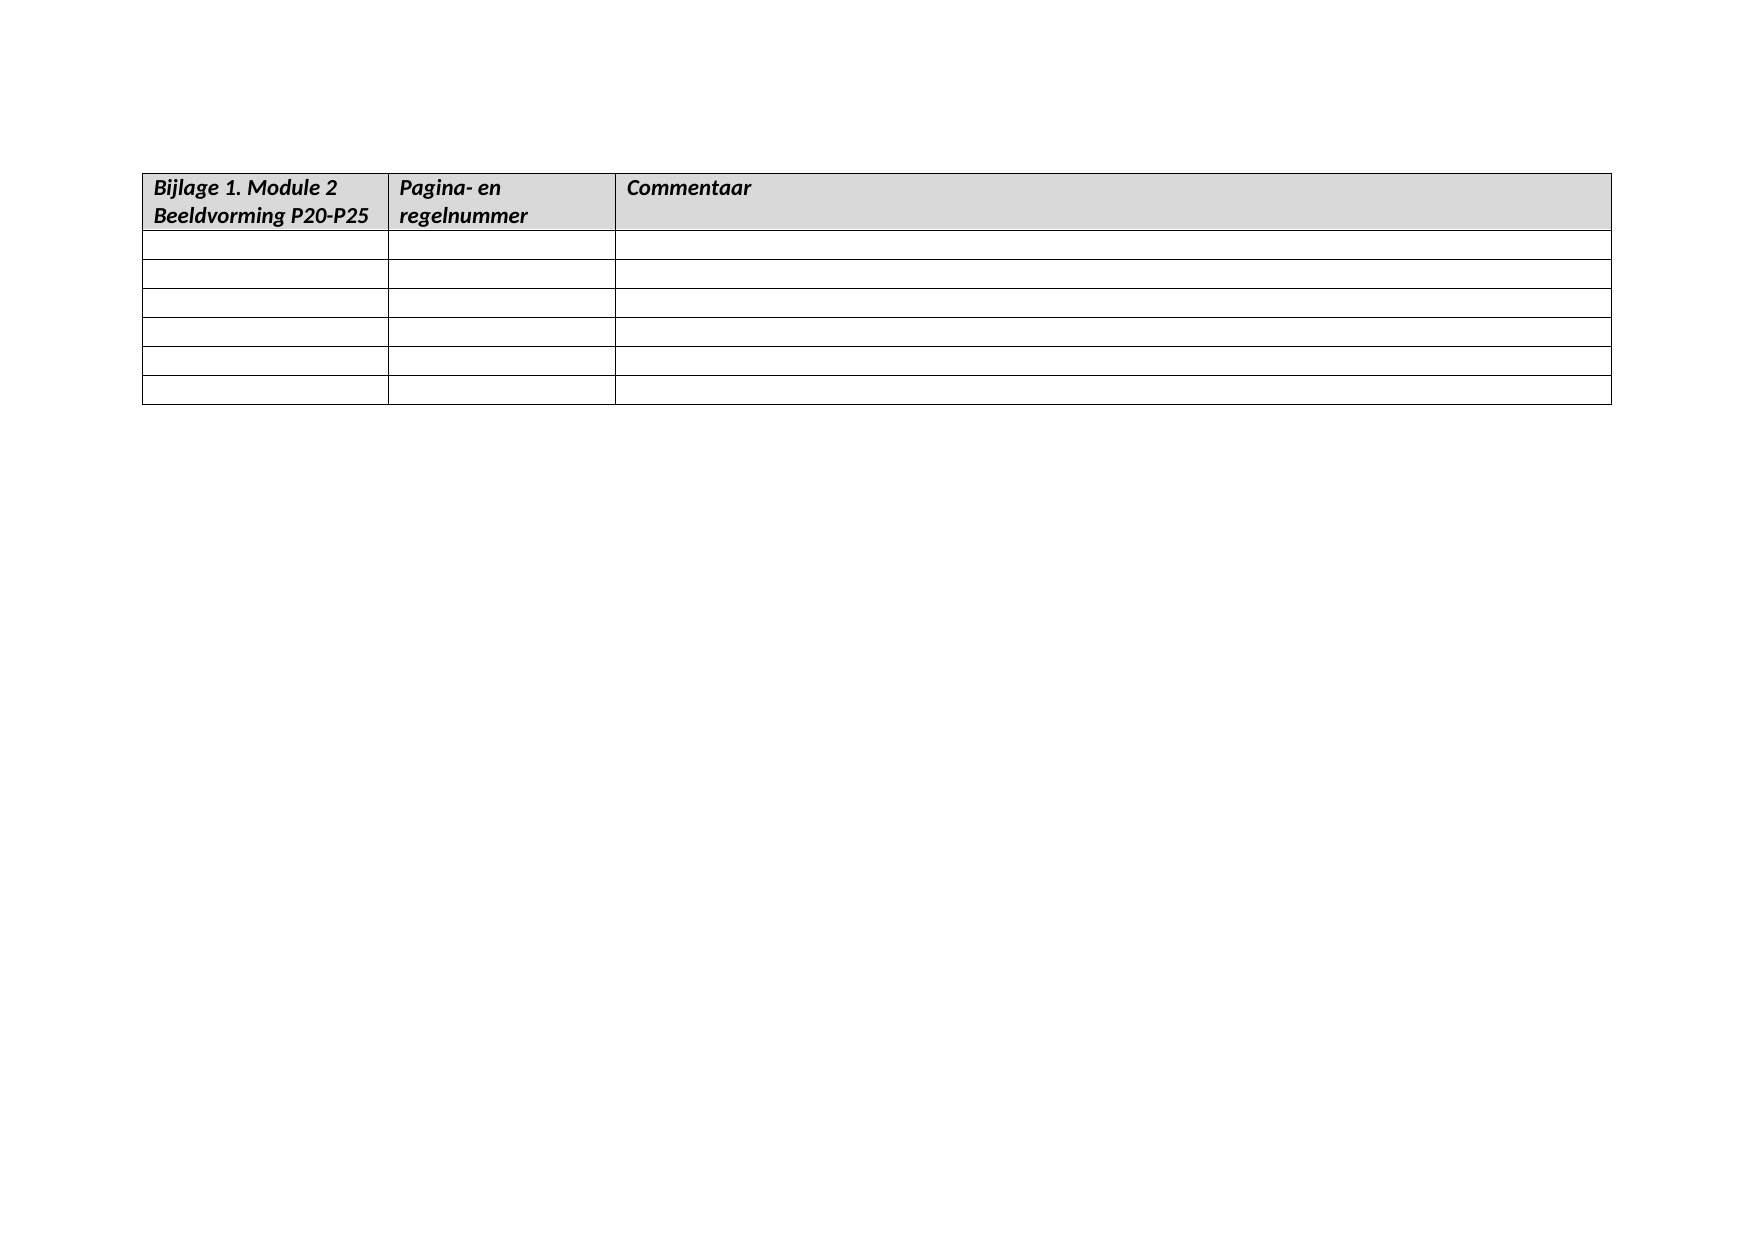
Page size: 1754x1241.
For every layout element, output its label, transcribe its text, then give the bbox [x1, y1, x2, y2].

table_cell [143, 231, 388, 259]
table_cell [389, 289, 615, 317]
table_cell [143, 376, 388, 404]
table_cell [616, 260, 1611, 288]
table_cell [389, 318, 615, 346]
table_cell [616, 347, 1611, 375]
table_cell [143, 260, 388, 288]
table_cell [389, 347, 615, 375]
table_header Pagina- en regelnummer [389, 174, 615, 229]
table_cell [143, 318, 388, 346]
table_header Bijlage 1. Module 2 Beeldvorming P20-P25 [143, 174, 388, 229]
table_cell [389, 260, 615, 288]
table_cell [616, 289, 1611, 317]
table_cell [143, 347, 388, 375]
table_cell [143, 289, 388, 317]
table_header Commentaar [616, 174, 1611, 229]
table_cell [389, 231, 615, 259]
table_cell [389, 376, 615, 404]
table_cell [616, 318, 1611, 346]
table_cell [616, 376, 1611, 404]
table_cell [616, 231, 1611, 259]
